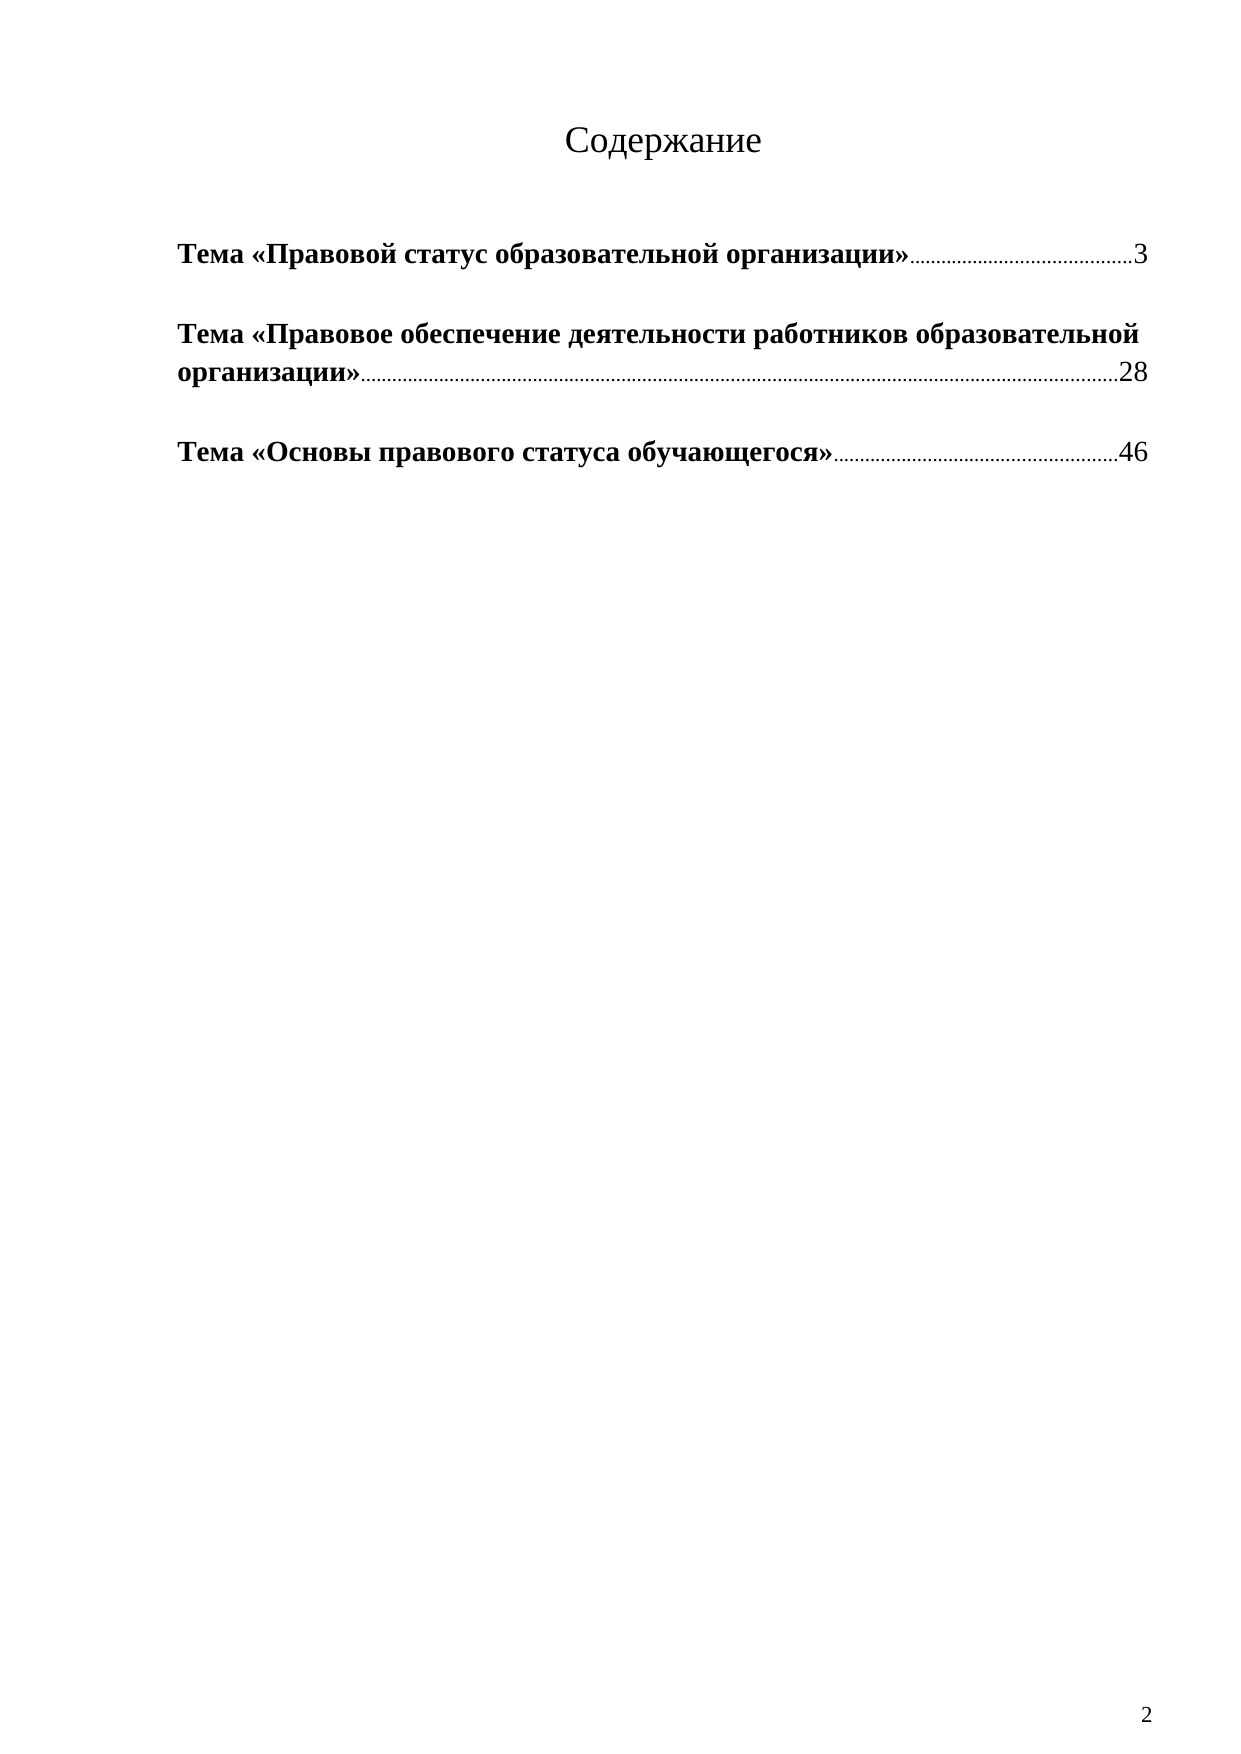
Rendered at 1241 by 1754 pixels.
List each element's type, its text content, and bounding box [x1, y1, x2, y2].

text Тема «Правовой статус образовательной организации» 3 [177, 236, 1152, 270]
text Содержание [564, 118, 1152, 161]
text Тема «Основы правового статуса обучающегося» 46 [177, 434, 1152, 468]
text организации» 28 [177, 354, 1152, 388]
text Тема «Правовое обеспечение деятельности работников образовательной [177, 316, 1152, 349]
